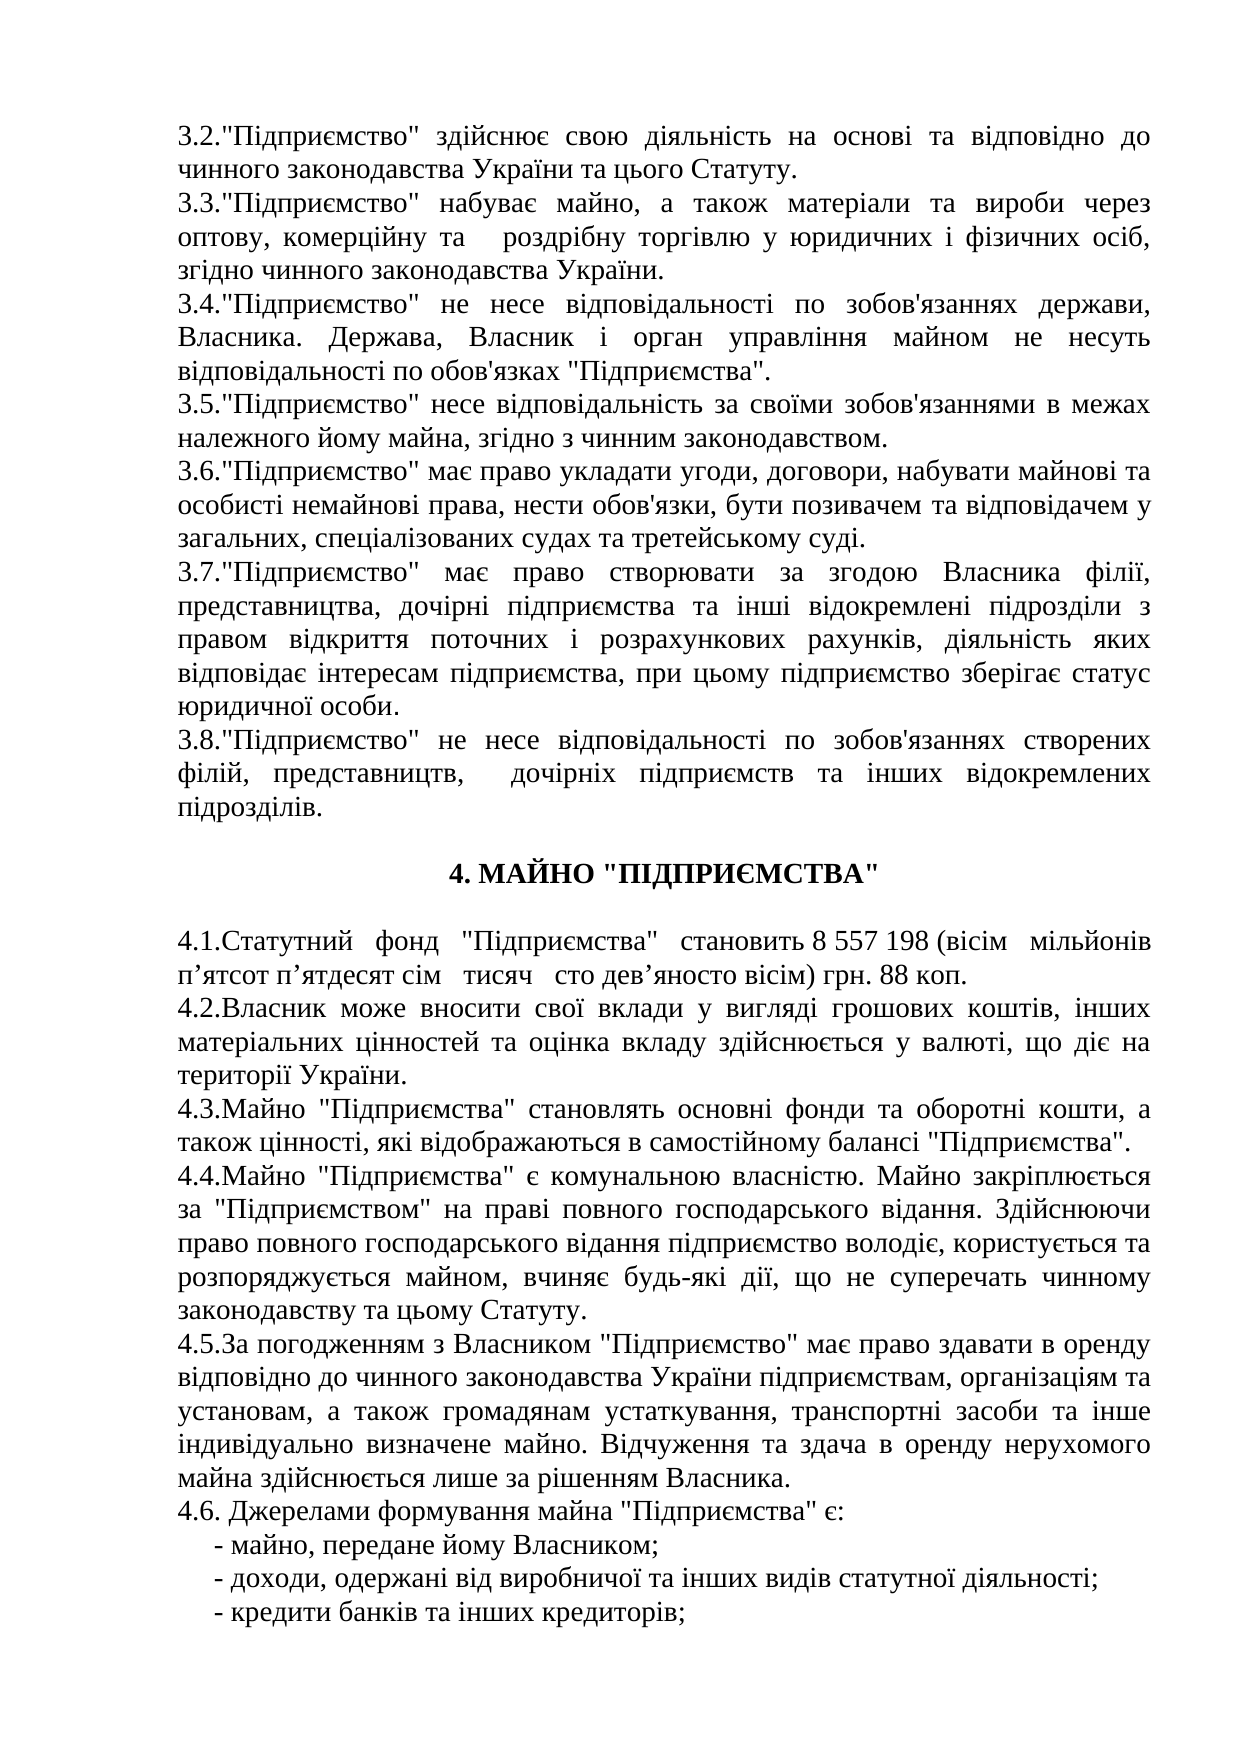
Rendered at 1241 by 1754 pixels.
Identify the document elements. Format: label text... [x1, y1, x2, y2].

text 4. МАЙНО "ПІДПРИЄМСТВА" [177, 856, 1152, 890]
text 3.8."Підприємство" не несе відповідальності по зобов'язаннях створених філій, представництв, дочірніх підприємств та інших відокремлених підрозділів. [177, 722, 1152, 823]
text 3.7."Підприємство" має право створювати за згодою Власника філії, представництва, дочірні підприємства та інші відокремлені підрозділи з правом відкриття поточних і розрахункових рахунків, діяльність яких відповідає інтересам підприємства, при цьому підприємство зберігає статус юридичної особи. [177, 554, 1152, 722]
text 3.2."Підприємство" здійснює свою діяльність на основі та відповідно до чинного законодавства України та цього Статуту. [177, 118, 1152, 185]
text 3.4."Підприємство" не несе відповідальності по зобов'язаннях держави, Власника. Держава, Власник і орган управління майном не несуть відповідальності по обов'язках "Підприємства". [177, 286, 1152, 386]
text - майно, передане йому Власником; [177, 1527, 1152, 1561]
text - кредити банків та інших кредиторів; [177, 1594, 1152, 1628]
text 4.5.За погодженням з Власником "Підприємство" має право здавати в оренду відповідно до чинного законодавства України підприємствам, організаціям та установам, а також громадянам устаткування, транспортні засоби та інше індивідуально визначене майно. Відчуження та здача в оренду нерухомого майна здійснюється лише за рішенням Власника. [177, 1326, 1152, 1493]
text 3.5."Підприємство" несе відповідальність за своїми зобов'язаннями в межах належного йому майна, згідно з чинним законодавством. [177, 386, 1152, 453]
text 4.1.Статутний фонд "Підприємства" становить 8 557 198 (вісім мільйонів п’ятсот п’ятдесят сім тисяч сто дев’яносто вісім) грн. 88 коп. [177, 923, 1152, 990]
text 3.6."Підприємство" має право укладати угоди, договори, набувати майнові та особисті немайнові права, нести обов'язки, бути позивачем та відповідачем у загальних, спеціалізованих судах та третейському суді. [177, 453, 1152, 554]
text 4.6. Джерелами формування майна "Підприємства" є: [177, 1493, 1152, 1527]
text 4.4.Майно "Підприємства" є комунальною власністю. Майно закріплюється за "Підприємством" на праві повного господарського відання. Здійснюючи право повного господарського відання підприємство володіє, користується та розпоряджується майном, вчиняє будь-які дії, що не суперечать чинному законодавству та цьому Статуту. [177, 1158, 1152, 1326]
text 3.3."Підприємство" набуває майно, а також матеріали та вироби через оптову, комерційну та роздрібну торгівлю у юридичних і фізичних осіб, згідно чинного законодавства України. [177, 185, 1152, 286]
text 4.2.Власник може вносити свої вклади у вигляді грошових коштів, інших матеріальних цінностей та оцінка вкладу здійснюється у валюті, що діє на території України. [177, 990, 1152, 1091]
text 4.3.Майно "Підприємства" становлять основні фонди та оборотні кошти, а також цінності, які відображаються в самостійному балансі "Підприємства". [177, 1091, 1152, 1158]
text - доходи, одержані від виробничої та інших видів статутної діяльності; [177, 1561, 1152, 1594]
